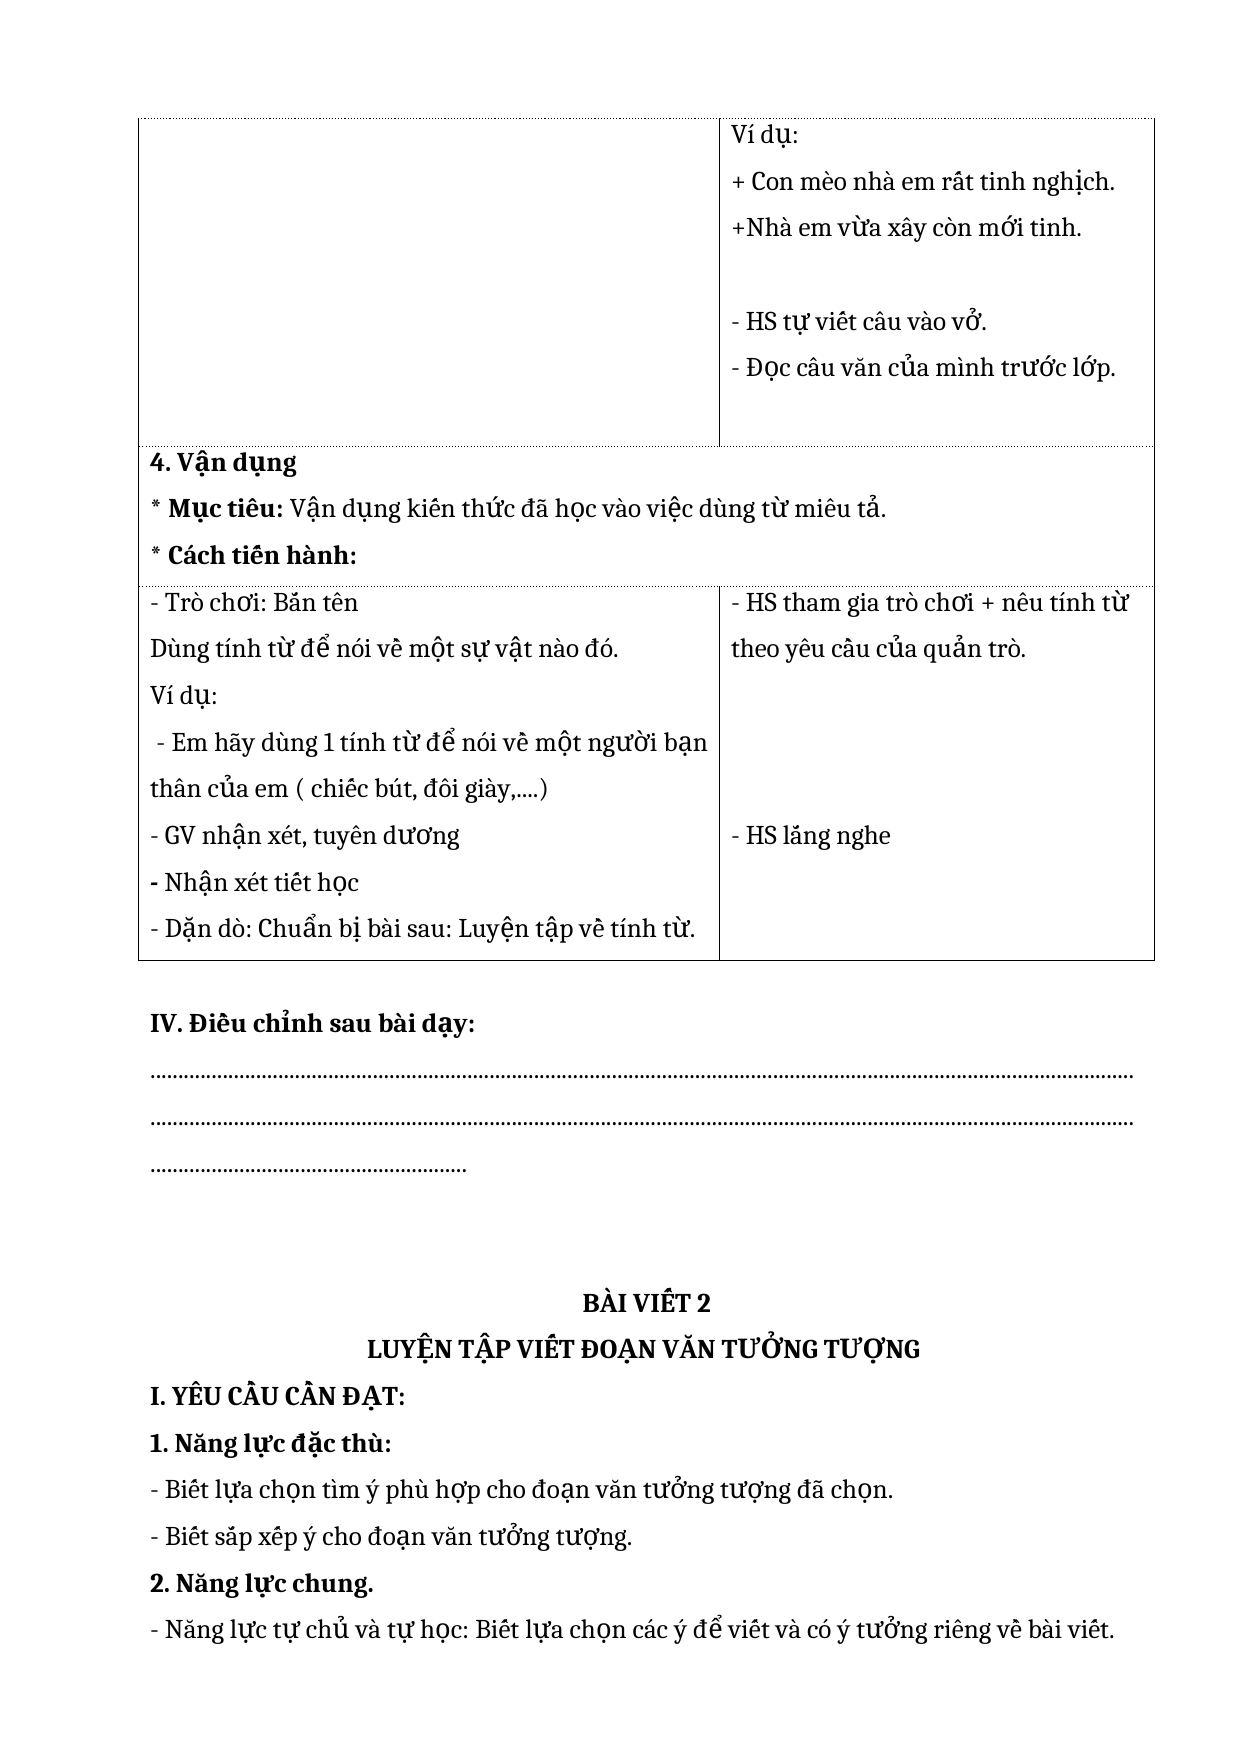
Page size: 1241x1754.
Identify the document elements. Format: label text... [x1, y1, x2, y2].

text ........................................................................................................................................................................................................................................................................................................................................................................................................................... [150, 1054, 1137, 1179]
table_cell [139, 118, 719, 446]
text - Biết sắp xếp ý cho đoạn văn tưởng tượng. [150, 1521, 1137, 1552]
text I. YÊU CẦU CẦN ĐẠT: [150, 1381, 1137, 1412]
table_cell 4. Vận dụng * Mục tiêu: Vận dụng kiến thức đã học vào việc dùng từ miêu tả. * Cách tiến hành: [139, 446, 1154, 586]
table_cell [720, 118, 1154, 446]
text 1. Năng lực đặc thù: [150, 1428, 1137, 1459]
text - Biết lựa chọn tìm ý phù hợp cho đoạn văn tưởng tượng đã chọn. [150, 1474, 1137, 1506]
text BÀI VIẾT 2 [150, 1288, 1137, 1319]
table_cell - Trò chơi: Bắn tên Dùng tính từ để nói về một sự vật nào đó. Ví dụ: - Em hãy dùng 1 tính từ để nói về một người bạn thân của em ( chiếc bút, đôi giày,....) - GV nhận xét, tuyên dương - Nhận xét tiết học - Dặn dò: Chuẩn bị bài sau: Luyện tập về tính từ. [139, 586, 719, 960]
table_cell - HS tham gia trò chơi + nêu tính từ theo yêu cầu của quản trò. - HS lắng nghe [720, 586, 1154, 960]
text LUYỆN TẬP VIẾT ĐOẠN VĂN TƯỞNG TƯỢNG [150, 1334, 1137, 1366]
text IV. Điều chỉnh sau bài dạy: [150, 1008, 1137, 1039]
text 2. Năng lực chung. [150, 1568, 1137, 1599]
text - Năng lực tự chủ và tự học: Biết lựa chọn các ý để viết và có ý tưởng riêng về bài viết. [150, 1614, 1137, 1646]
